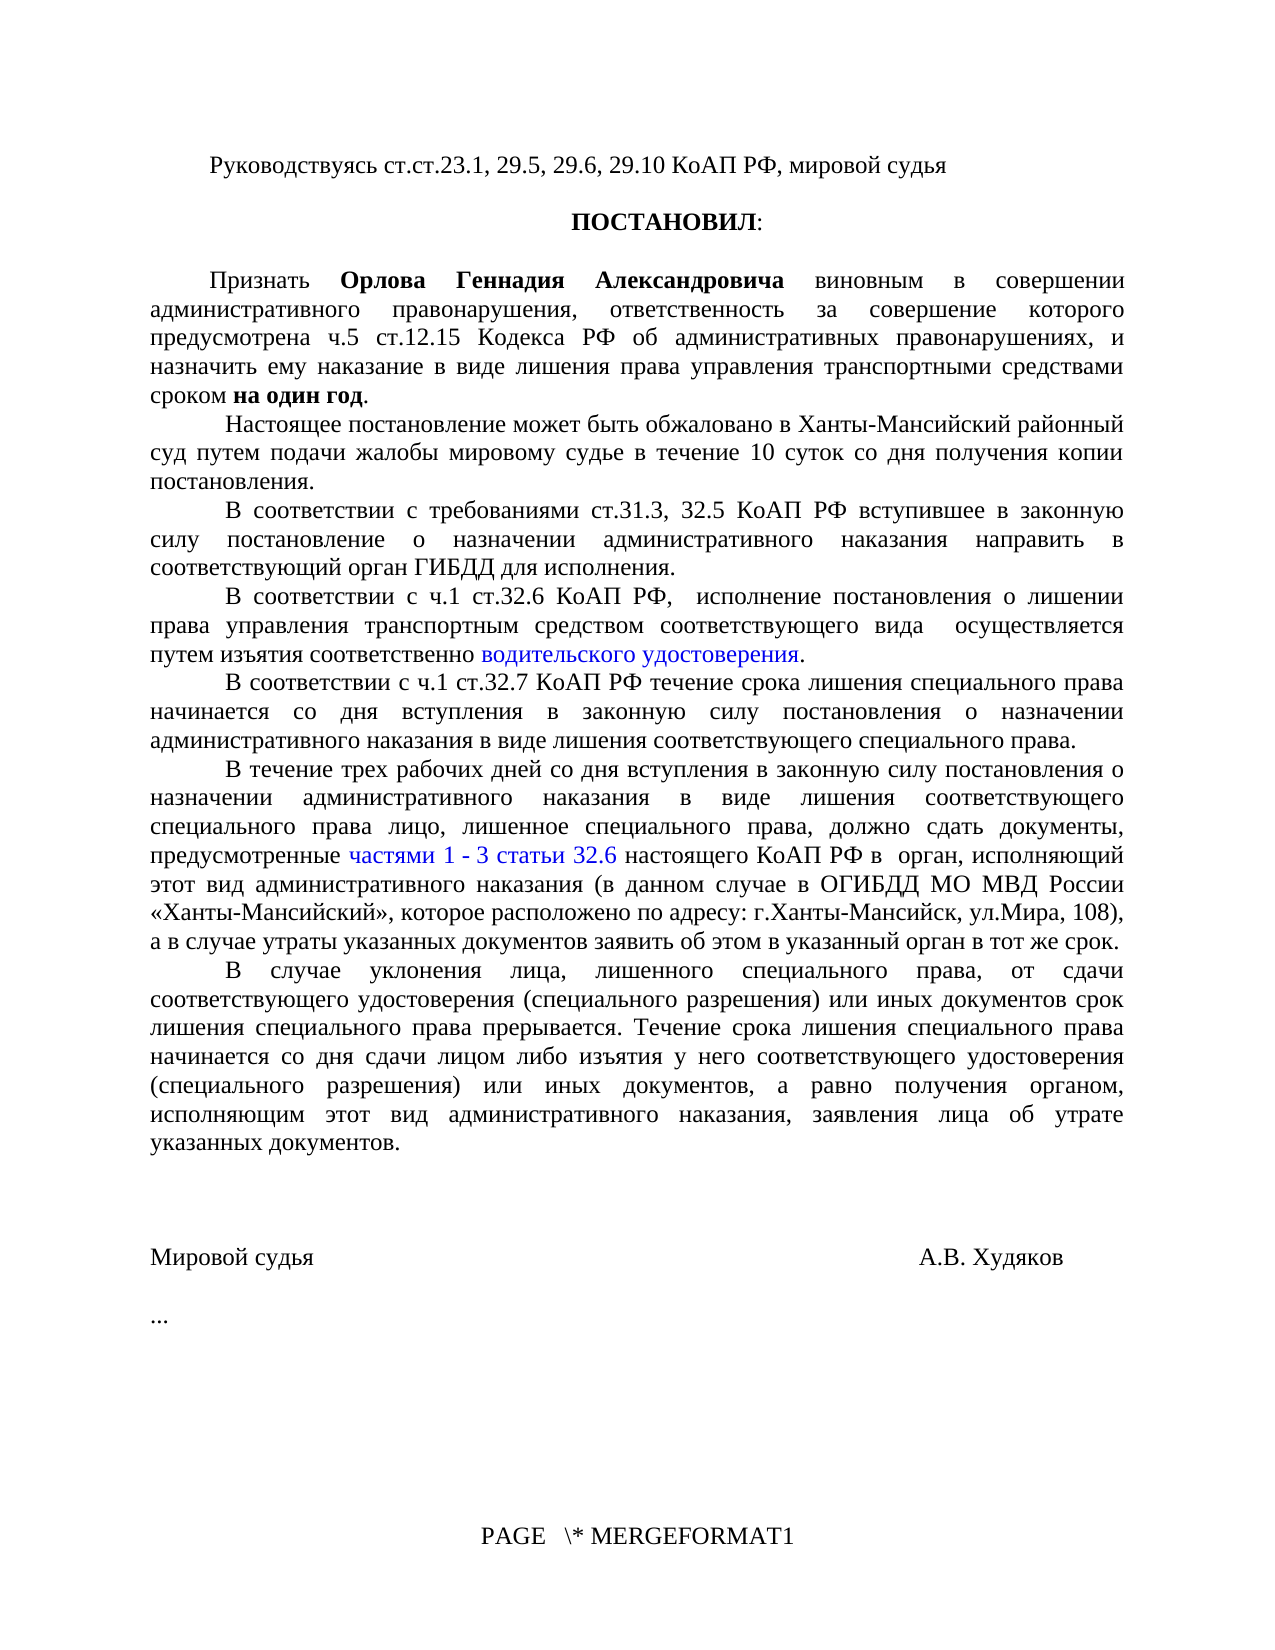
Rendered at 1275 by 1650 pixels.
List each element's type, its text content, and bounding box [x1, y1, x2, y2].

text ... [150, 1300, 1125, 1329]
text В соответствии с ч.1 ст.32.7 КоАП РФ течение срока лишения специального права начинается со дня вступления в законную силу постановления о назначении административного наказания в виде лишения соответствующего специального права. [150, 667, 1125, 754]
text Признать Орлова Геннадия Александровича виновным в совершении административного правонарушения, ответственность за совершение которого предусмотрена ч.5 ст.12.15 Кодекса РФ об административных правонарушениях, и назначить ему наказание в виде лишения права управления транспортными средствами сроком на один год. [150, 265, 1125, 409]
text ПОСТАНОВИЛ: [150, 207, 1125, 236]
text Настоящее постановление может быть обжаловано в Ханты-Мансийский районный суд путем подачи жалобы мировому судье в течение 10 суток со дня получения копии постановления. [150, 409, 1125, 495]
text В соответствии с требованиями ст.31.3, 32.5 КоАП РФ вступившее в законную силу постановление о назначении административного наказания направить в соответствующий орган ГИБДД для исполнения. [150, 495, 1125, 581]
text В случае уклонения лица, лишенного специального права, от сдачи соответствующего удостоверения (специального разрешения) или иных документов срок лишения специального права прерывается. Течение срока лишения специального права начинается со дня сдачи лицом либо изъятия у него соответствующего удостоверения (специального разрешения) или иных документов, а равно получения органом, исполняющим этот вид административного наказания, заявления лица об утрате указанных документов. [150, 955, 1125, 1156]
text В соответствии с ч.1 ст.32.6 КоАП РФ, исполнение постановления о лишении права управления транспортным средством соответствующего вида осуществляется путем изъятия соответственно водительского удостоверения. [150, 581, 1125, 667]
text Мировой судья А.В. Худяков [150, 1242, 1125, 1271]
text Руководствуясь ст.ст.23.1, 29.5, 29.6, 29.10 КоАП РФ, мировой судья [150, 150, 1125, 179]
text В течение трех рабочих дней со дня вступления в законную силу постановления о назначении административного наказания в виде лишения соответствующего специального права лицо, лишенное специального права, должно сдать документы, предусмотренные частями 1 - 3 статьи 32.6 настоящего КоАП РФ в орган, исполняющий этот вид административного наказания (в данном случае в ОГИБДД МО МВД России «Ханты-Мансийский», которое расположено по адресу: г.Ханты-Мансийск, ул.Мира, 108), а в случае утраты указанных документов заявить об этом в указанный орган в тот же срок. [150, 754, 1125, 955]
